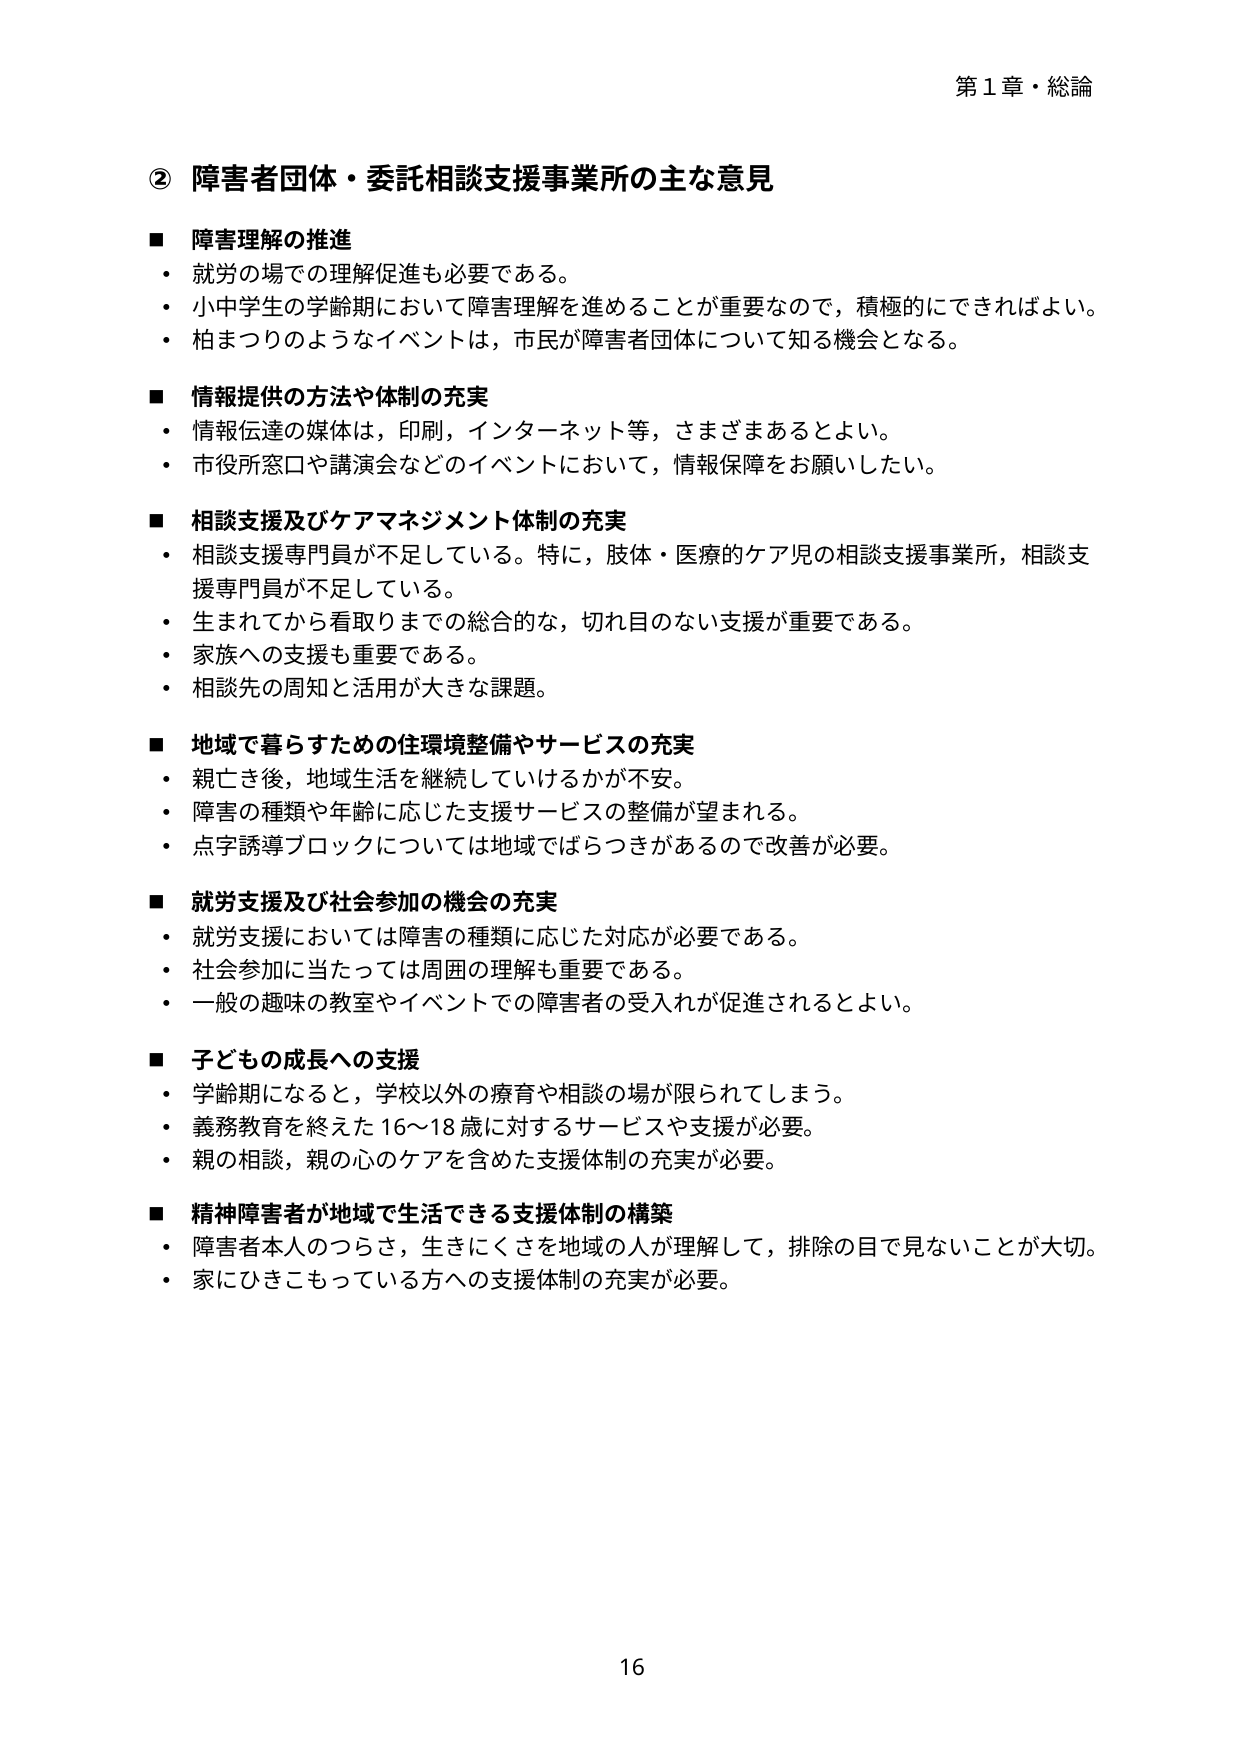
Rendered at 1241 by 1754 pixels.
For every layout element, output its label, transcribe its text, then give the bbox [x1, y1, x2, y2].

list 親亡き後，地域生活を継続していけるかが不安。 [162, 761, 1092, 794]
list 柏まつりのようなイベントは，市民が障害者団体について知る機会となる。 [162, 322, 1092, 356]
list 親の相談，親の心のケアを含めた支援体制の充実が必要。 [162, 1142, 1092, 1175]
list 義務教育を終えた16～18歳に対するサービスや支援が必要。 [162, 1109, 1092, 1142]
text 障害理解の推進 [148, 218, 1092, 256]
list 就労の場での理解促進も必要である。 [162, 256, 1092, 289]
list 情報伝達の媒体は，印刷，インターネット等，さまざまあるとよい。 [162, 413, 1092, 446]
text 精神障害者が地域で生活できる支援体制の構築 [148, 1196, 1092, 1229]
list 障害者本人のつらさ，生きにくさを地域の人が理解して，排除の目で見ないことが大切。 [162, 1229, 1092, 1262]
text 地域で暮らすための住環境整備やサービスの充実 [148, 723, 1092, 761]
list 相談先の周知と活用が大きな課題。 [162, 670, 1092, 703]
list 家族への支援も重要である。 [162, 637, 1092, 670]
list 社会参加に当たっては周囲の理解も重要である。 [162, 952, 1092, 985]
text 子どもの成長への支援 [148, 1038, 1092, 1076]
list 障害の種類や年齢に応じた支援サービスの整備が望まれる。 [162, 794, 1092, 827]
list 就労支援においては障害の種類に応じた対応が必要である。 [162, 918, 1092, 952]
list 市役所窓口や講演会などのイベントにおいて，情報保障をお願いしたい。 [162, 446, 1092, 480]
list 点字誘導ブロックについては地域でばらつきがあるので改善が必要。 [162, 827, 1092, 861]
list 一般の趣味の教室やイベントでの障害者の受入れが促進されるとよい。 [162, 985, 1092, 1018]
text 情報提供の方法や体制の充実 [148, 376, 1092, 413]
list 学齢期になると，学校以外の療育や相談の場が限られてしまう。 [162, 1076, 1092, 1109]
list 家にひきこもっている方への支援体制の充実が必要。 [162, 1262, 1092, 1295]
list 小中学生の学齢期において障害理解を進めることが重要なので，積極的にできればよい。 [162, 289, 1092, 322]
list 生まれてから看取りまでの総合的な，切れ目のない支援が重要である。 [162, 604, 1092, 637]
list 相談支援専門員が不足している。特に，肢体・医療的ケア児の相談支援事業所，相談支援専門員が不足している。 [162, 537, 1092, 604]
subtitle 障害者団体・委託相談支援事業所の主な意見 [148, 156, 1092, 198]
text 相談支援及びケアマネジメント体制の充実 [148, 500, 1092, 537]
text 就労支援及び社会参加の機会の充実 [148, 881, 1092, 918]
